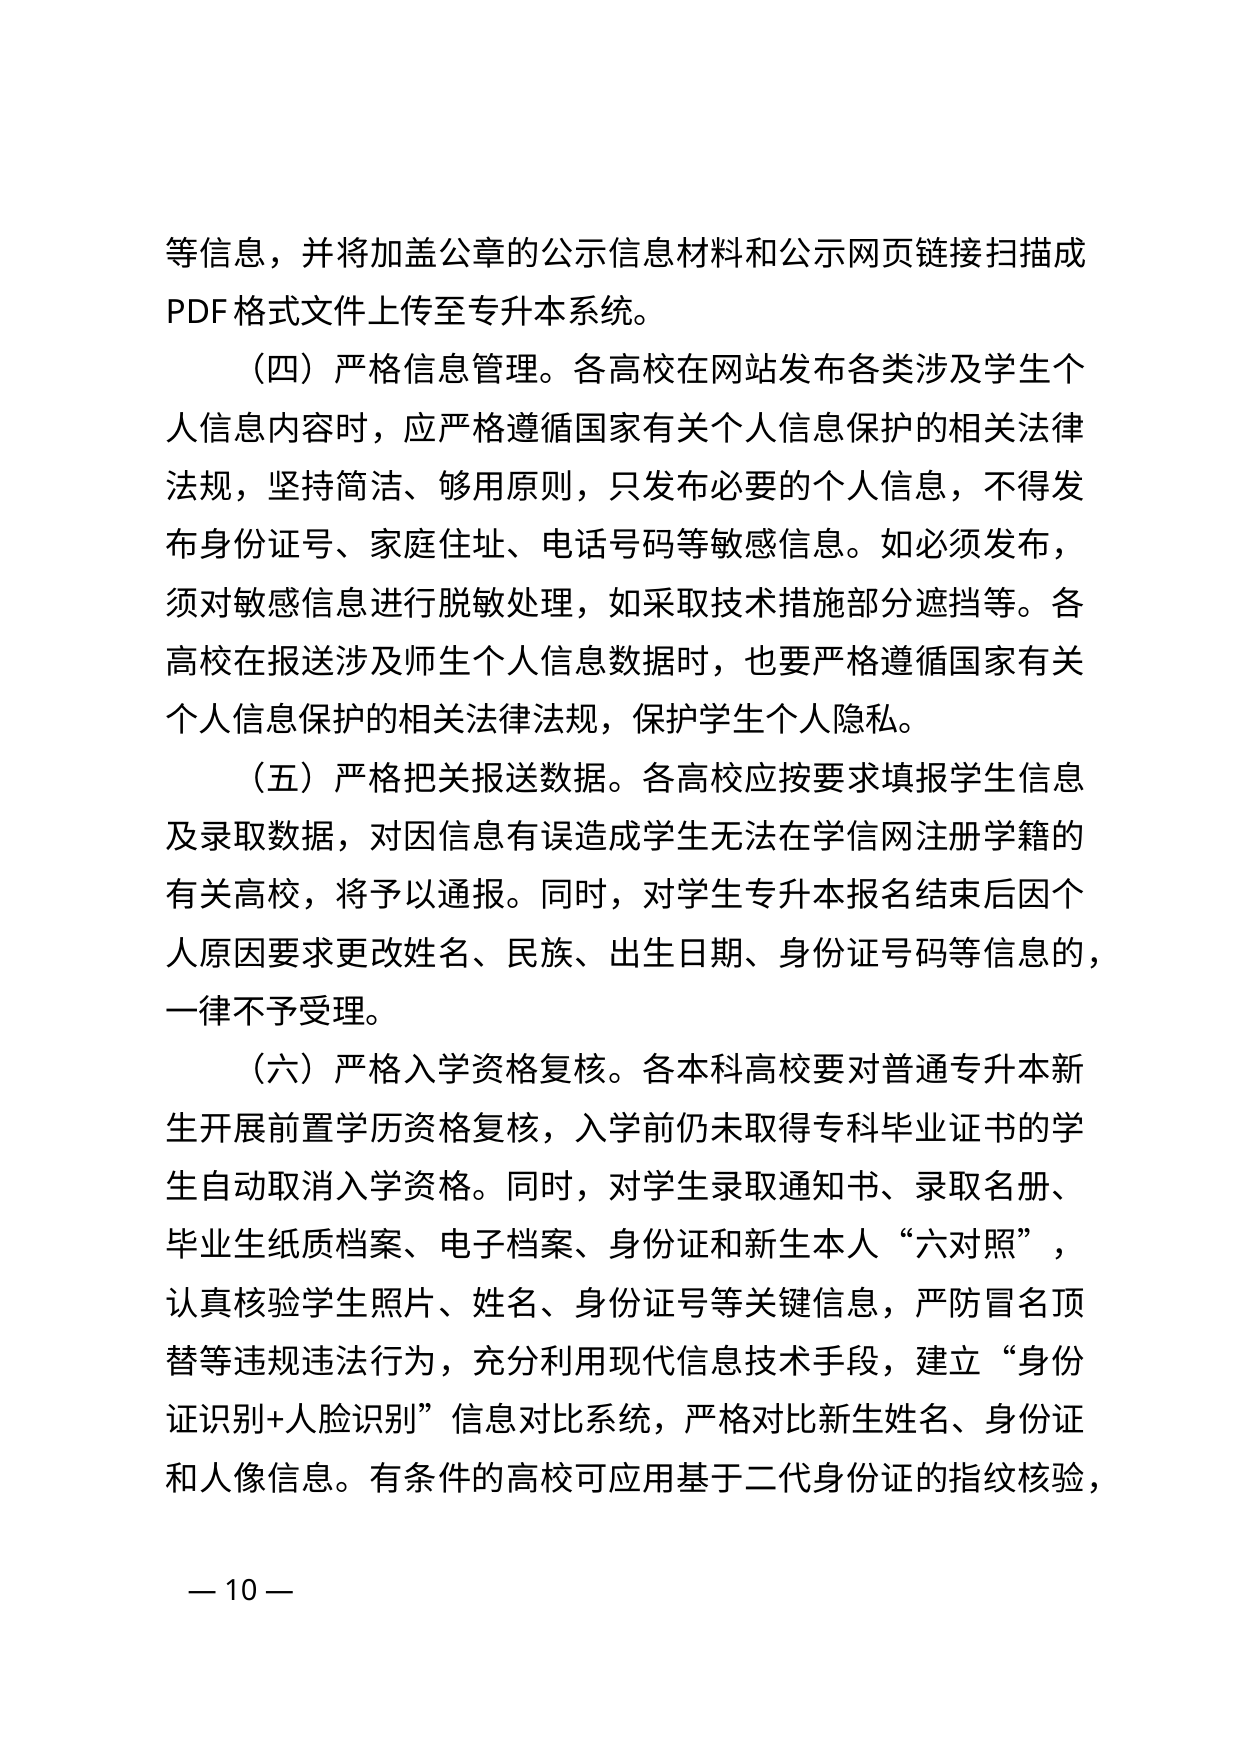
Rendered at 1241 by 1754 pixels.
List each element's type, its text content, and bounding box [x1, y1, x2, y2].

text （五）严格把关报送数据。各高校应按要求填报学生信息及录取数据，对因信息有误造成学生无法在学信网注册学籍的有关高校，将予以通报。同时，对学生专升本报名结束后因个人原因要求更改姓名、民族、出生日期、身份证号码等信息的，一律不予受理。 [165, 743, 1087, 1035]
text （四）严格信息管理。各高校在网站发布各类涉及学生个人信息内容时，应严格遵循国家有关个人信息保护的相关法律法规，坚持简洁、够用原则，只发布必要的个人信息，不得发布身份证号、家庭住址、电话号码等敏感信息。如必须发布，须对敏感信息进行脱敏处理，如采取技术措施部分遮挡等。各高校在报送涉及师生个人信息数据时，也要严格遵循国家有关个人信息保护的相关法律法规，保护学生个人隐私。 [165, 335, 1087, 743]
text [165, 218, 1087, 335]
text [165, 1035, 1087, 1502]
